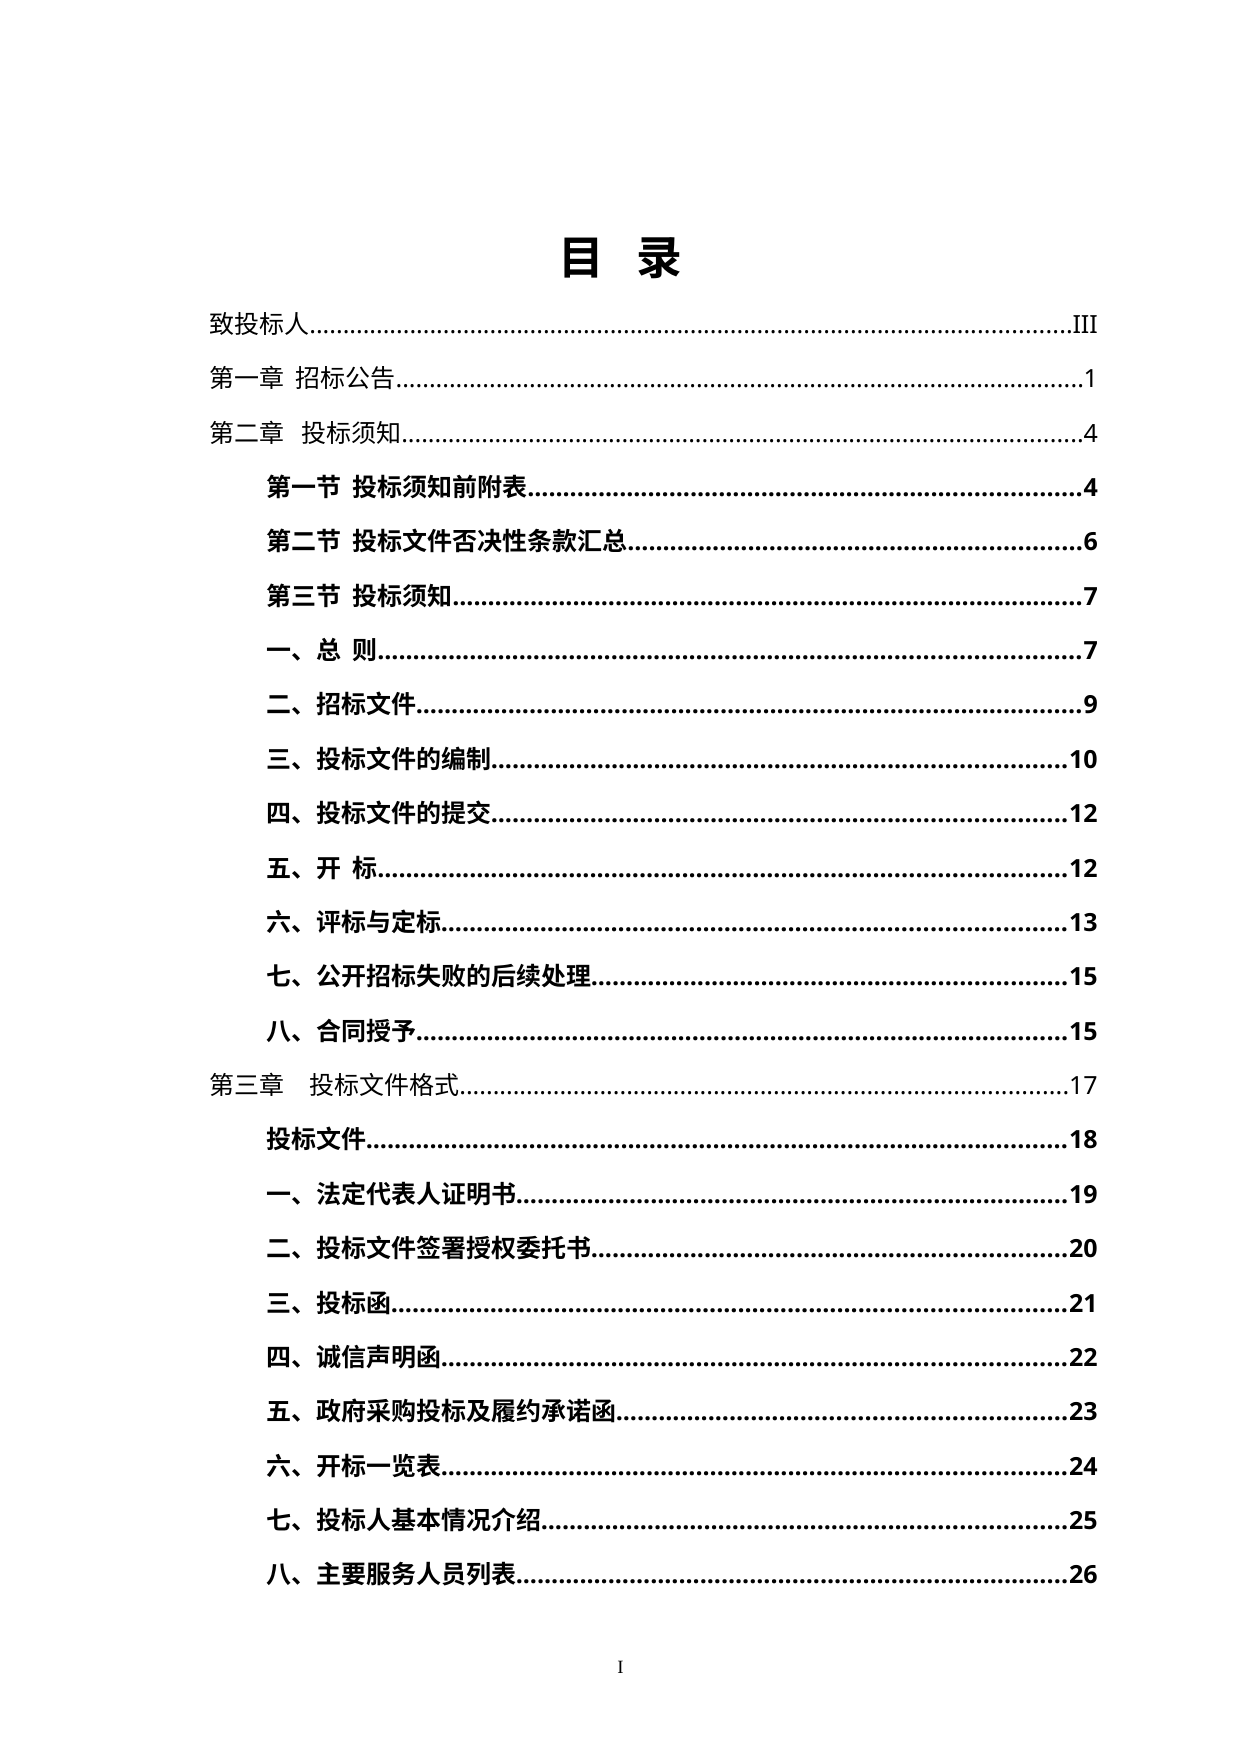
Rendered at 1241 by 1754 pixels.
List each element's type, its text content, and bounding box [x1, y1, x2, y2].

text 三、投标文件的编制 10 [165, 739, 1031, 776]
text 八、合同授予 15 [165, 1011, 1031, 1047]
text 七、投标人基本情况介绍 25 [165, 1501, 1031, 1537]
text 二、招标文件 9 [165, 685, 1031, 721]
text 第二节 投标文件否决性条款汇总 6 [165, 522, 1031, 558]
text 一、法定代表人证明书 19 [165, 1174, 1031, 1211]
text 四、投标文件的提交 12 [165, 794, 1031, 830]
text 三、投标函 21 [165, 1283, 1031, 1319]
text 投标文件 18 [165, 1120, 1031, 1156]
text 致投标人 III [165, 304, 1031, 341]
text 五、政府采购投标及履约承诺函 23 [165, 1392, 1031, 1428]
text 第一节 投标须知前附表 4 [165, 467, 1031, 504]
text 五、开 标 12 [165, 848, 1031, 884]
text 六、开标一览表 24 [165, 1446, 1031, 1482]
text 第三节 投标须知 7 [165, 576, 1031, 612]
text 六、评标与定标 13 [165, 902, 1031, 939]
text 目 录 [165, 221, 1075, 288]
text 七、公开招标失败的后续处理 15 [165, 957, 1031, 993]
text 二、投标文件签署授权委托书 20 [165, 1229, 1031, 1265]
text 四、诚信声明函 22 [165, 1337, 1031, 1374]
text 八、主要服务人员列表 26 [165, 1555, 1031, 1591]
text 第二章 投标须知 4 [165, 413, 1031, 449]
text 一、总 则 7 [165, 631, 1031, 667]
text 第三章 投标文件格式 17 [165, 1066, 1031, 1102]
text 第一章 招标公告 1 [165, 359, 1031, 395]
